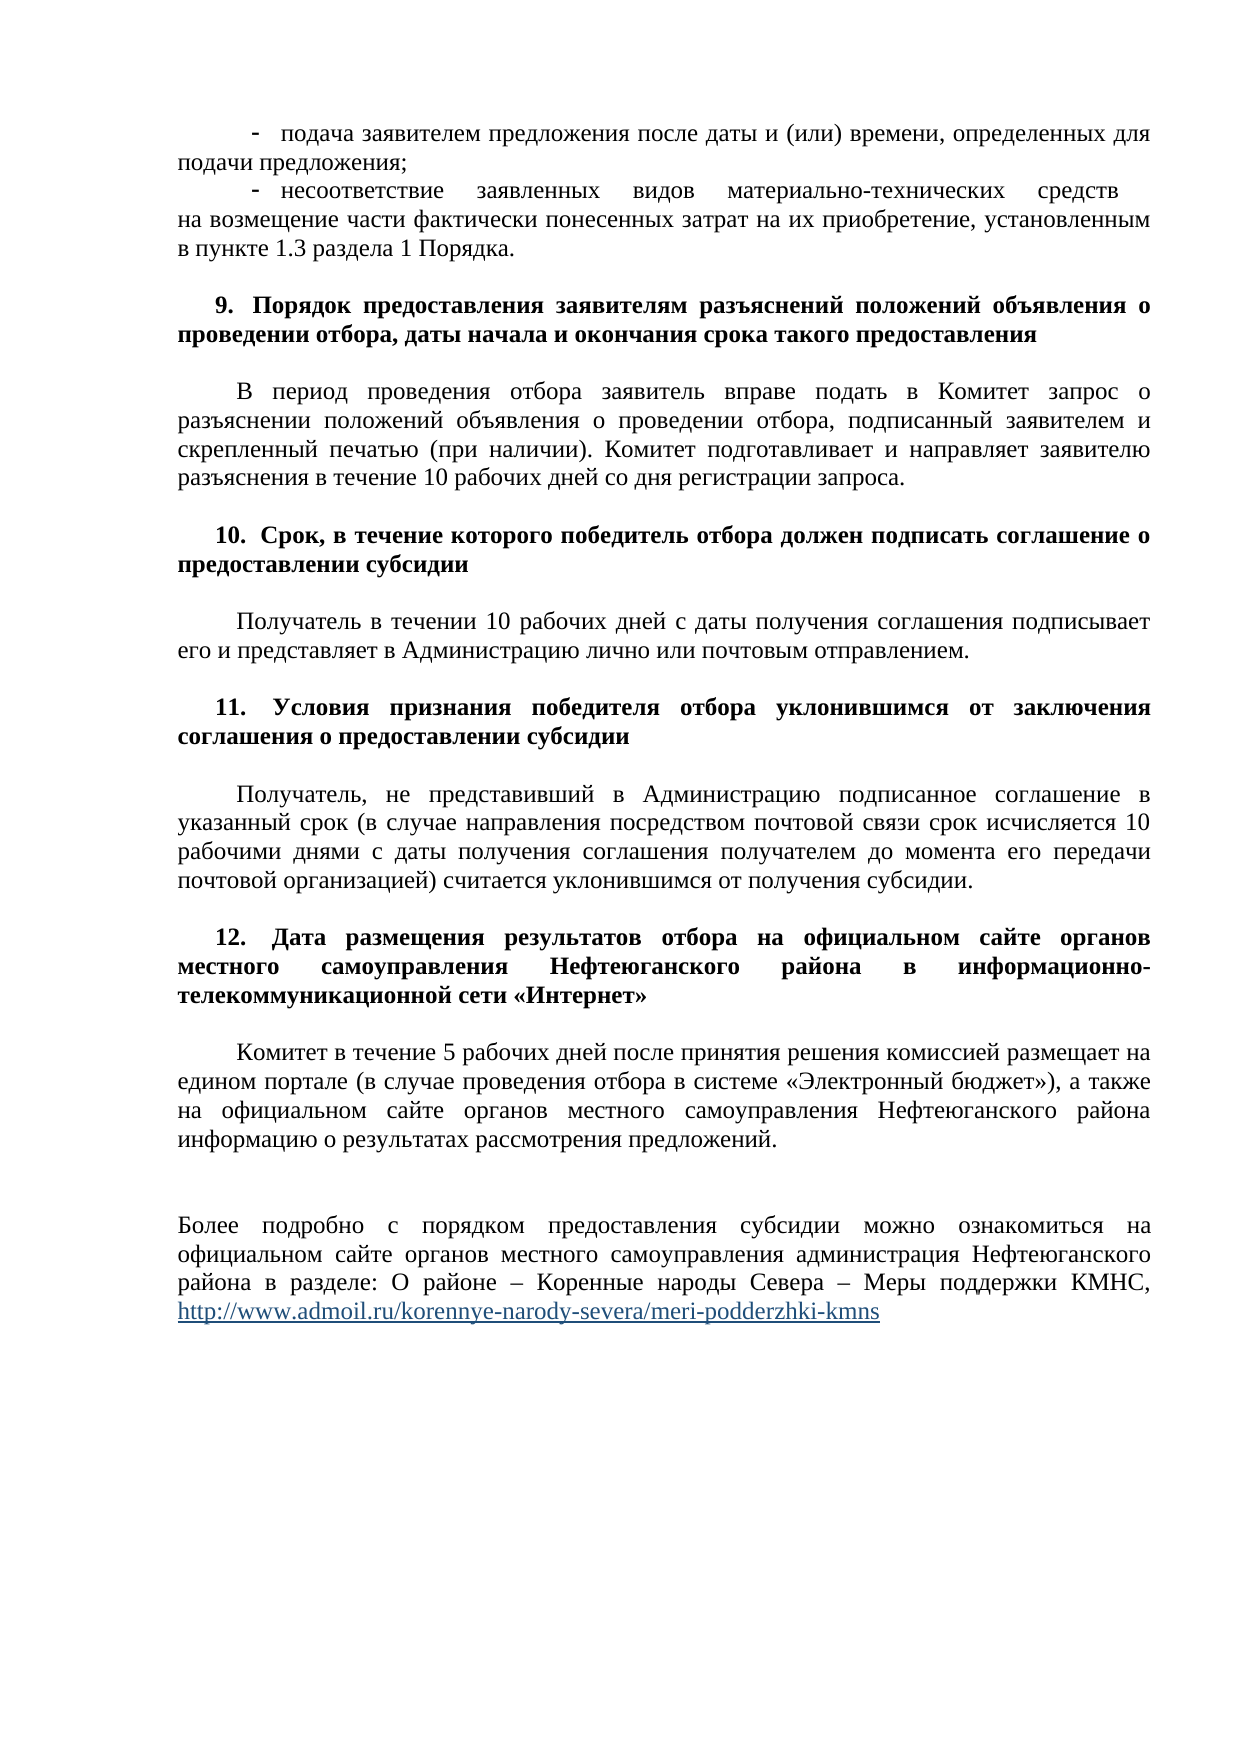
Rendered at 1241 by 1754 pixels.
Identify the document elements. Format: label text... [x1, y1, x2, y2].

list Дата размещения результатов отбора на официальном сайте органов местного самоуправления Нефтеюганского района в информационно-телекоммуникационной сети «Интернет» [177, 922, 1152, 1009]
text Комитет в течение 5 рабочих дней после принятия решения комиссией размещает на едином портале (в случае проведения отбора в системе «Электронный бюджет»), а также на официальном сайте органов местного самоуправления Нефтеюганского района информацию о результатах рассмотрения предложений. [177, 1037, 1152, 1152]
text Более подробно с порядком предоставления субсидии можно ознакомиться на официальном сайте органов местного самоуправления администрация Нефтеюганского района в разделе: О районе – Коренные народы Севера – Меры поддержки КМНС, http://www.admoil.ru/korennye-narody-severa/meri-podderzhki-kmns [177, 1210, 1152, 1325]
list несоответствие заявленных видов материально-технических средств на возмещение части фактически понесенных затрат на их приобретение, установленным в пункте 1.3 раздела 1 Порядка. [177, 176, 1152, 262]
text Получатель в течении 10 рабочих дней с даты получения соглашения подписывает его и представляет в Администрацию лично или почтовым отправлением. [177, 606, 1152, 664]
text Получатель, не представивший в Администрацию подписанное соглашение в указанный срок (в случае направления посредством почтовой связи срок исчисляется 10 рабочими днями с даты получения соглашения получателем до момента его передачи почтовой организацией) считается уклонившимся от получения субсидии. [177, 779, 1152, 894]
list подача заявителем предложения после даты и (или) времени, определенных для подачи предложения; [177, 118, 1152, 176]
text В период проведения отбора заявитель вправе подать в Комитет запрос о разъяснении положений объявления о проведении отбора, подписанный заявителем и скрепленный печатью (при наличии). Комитет подготавливает и направляет заявителю разъяснения в течение 10 рабочих дней со дня регистрации запроса. [177, 376, 1152, 491]
list Условия признания победителя отбора уклонившимся от заключения соглашения о предоставлении субсидии [177, 692, 1152, 750]
list Порядок предоставления заявителям разъяснений положений объявления о проведении отбора, даты начала и окончания срока такого предоставления [177, 290, 1152, 347]
list Срок, в течение которого победитель отбора должен подписать соглашение о предоставлении субсидии [177, 520, 1152, 577]
